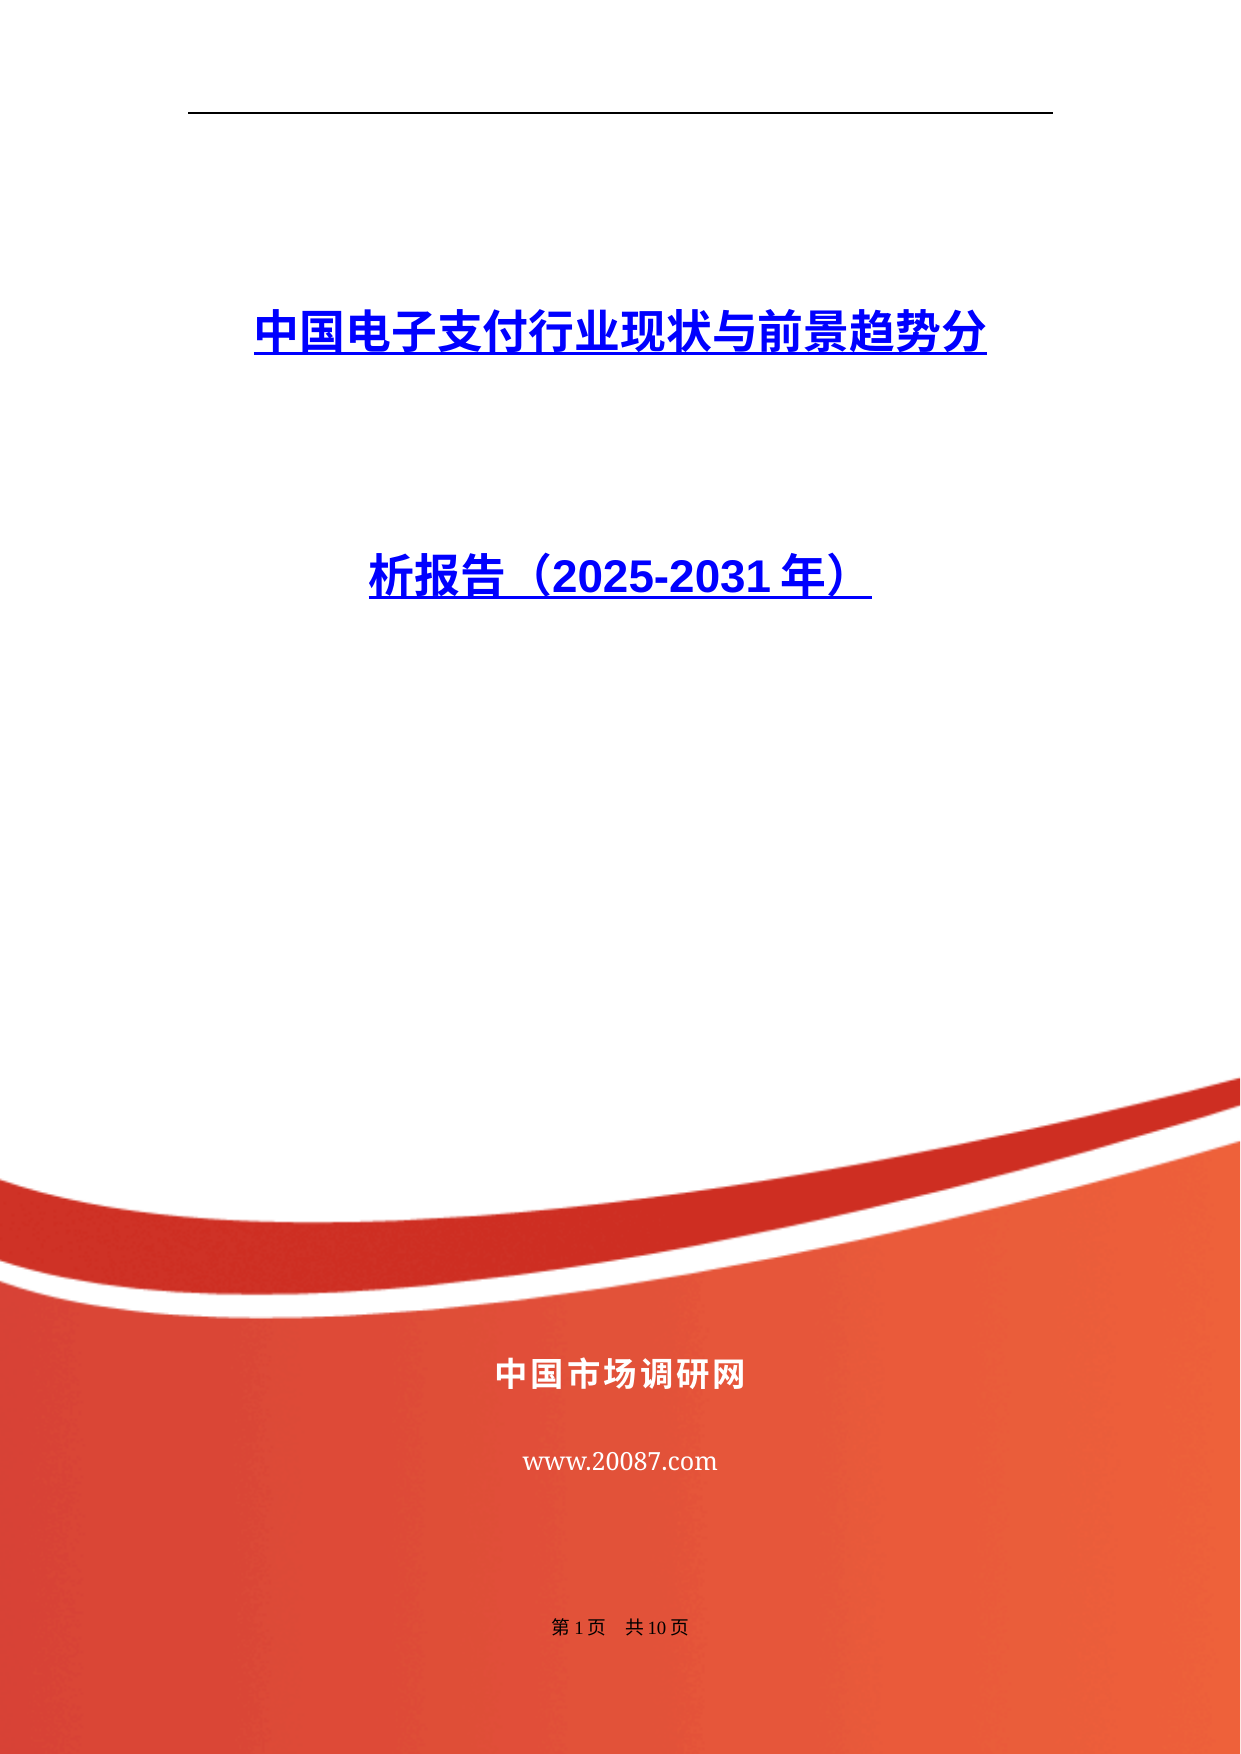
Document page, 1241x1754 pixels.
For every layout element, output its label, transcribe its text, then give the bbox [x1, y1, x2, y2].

table_header 中国电子支付行业现状与前景趋势分析报告（2025-2031年） [188, 207, 1053, 773]
text www.20087.com [187, 1428, 1053, 1493]
picture [0, 1006, 1241, 1754]
subtitle 中国市场调研网 [187, 1339, 1053, 1404]
